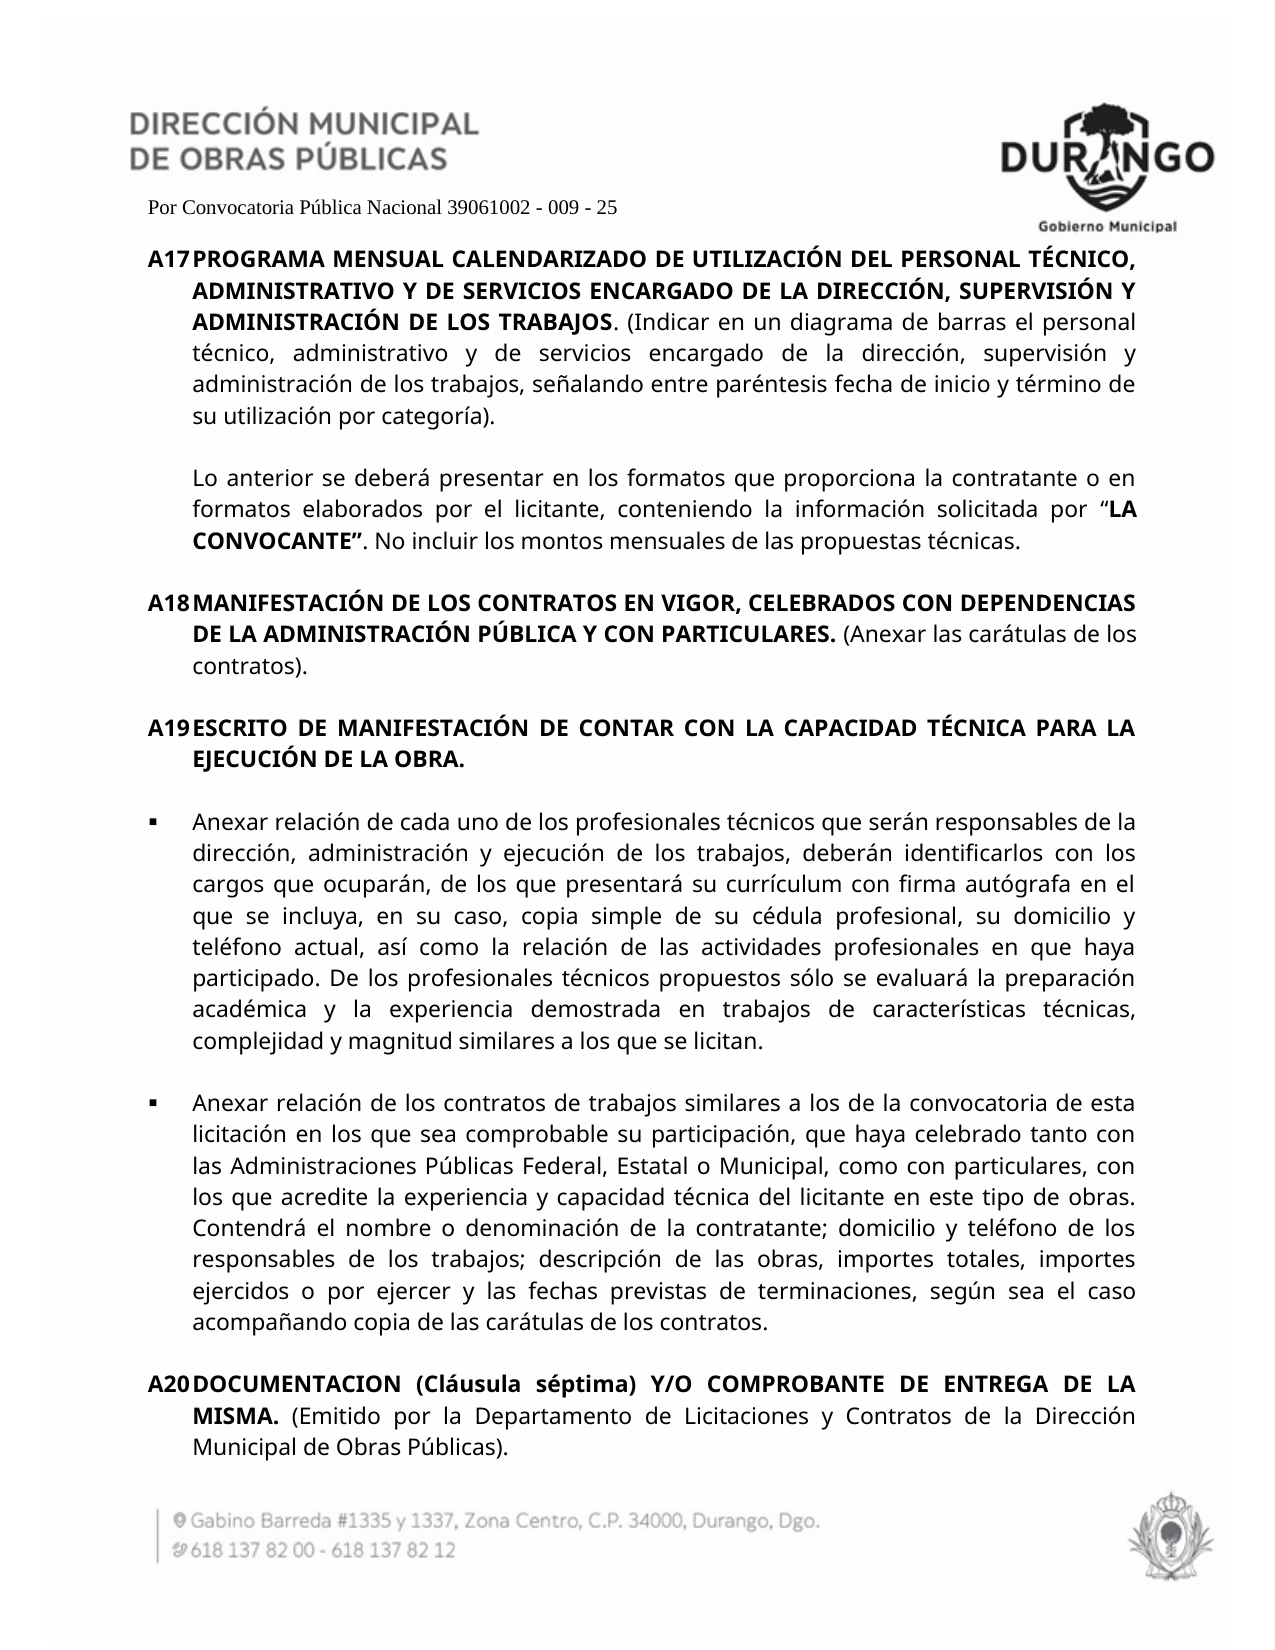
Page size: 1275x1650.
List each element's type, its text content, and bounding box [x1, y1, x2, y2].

text A18 MANIFESTACIÓN DE LOS CONTRATOS EN VIGOR, CELEBRADOS CON DEPENDENCIAS DE LA ADMINISTRACIÓN PÚBLICA Y CON PARTICULARES. (Anexar las carátulas de los contratos). [148, 587, 1137, 681]
list Anexar relación de cada uno de los profesionales técnicos que serán responsables de la dirección, administración y ejecución de los trabajos, deberán identificarlos con los cargos que ocuparán, de los que presentará su currículum con firma autógrafa en el que se incluya, en su caso, copia simple de su cédula profesional, su domicilio y teléfono actual, así como la relación de las actividades profesionales en que haya participado. De los profesionales técnicos propuestos sólo se evaluará la preparación académica y la experiencia demostrada en trabajos de características técnicas, complejidad y magnitud similares a los que se licitan. [148, 806, 1137, 1056]
text A17 PROGRAMA MENSUAL CALENDARIZADO DE UTILIZACIÓN DEL PERSONAL TÉCNICO, ADMINISTRATIVO Y DE SERVICIOS ENCARGADO DE LA DIRECCIÓN, SUPERVISIÓN Y ADMINISTRACIÓN DE LOS TRABAJOS. (Indicar en un diagrama de barras el personal técnico, administrativo y de servicios encargado de la dirección, supervisión y administración de los trabajos, señalando entre paréntesis fecha de inicio y término de su utilización por categoría). [148, 243, 1137, 431]
list Anexar relación de los contratos de trabajos similares a los de la convocatoria de esta licitación en los que sea comprobable su participación, que haya celebrado tanto con las Administraciones Públicas Federal, Estatal o Municipal, como con particulares, con los que acredite la experiencia y capacidad técnica del licitante en este tipo de obras. Contendrá el nombre o denominación de la contratante; domicilio y teléfono de los responsables de los trabajos; descripción de las obras, importes totales, importes ejercidos o por ejercer y las fechas previstas de terminaciones, según sea el caso acompañando copia de las carátulas de los contratos. [148, 1087, 1137, 1337]
text Lo anterior se deberá presentar en los formatos que proporciona la contratante o en formatos elaborados por el licitante, conteniendo la información solicitada por “LA CONVOCANTE”. No incluir los montos mensuales de las propuestas técnicas. [148, 462, 1137, 556]
text A20 DOCUMENTACION (Cláusula séptima) Y/O COMPROBANTE DE ENTREGA DE LA MISMA. (Emitido por la Departamento de Licitaciones y Contratos de la Dirección Municipal de Obras Públicas). [148, 1368, 1137, 1462]
text A19 ESCRITO DE MANIFESTACIÓN DE CONTAR CON LA CAPACIDAD TÉCNICA PARA LA EJECUCIÓN DE LA OBRA. [148, 712, 1137, 775]
picture [45, 17, 1233, 1644]
